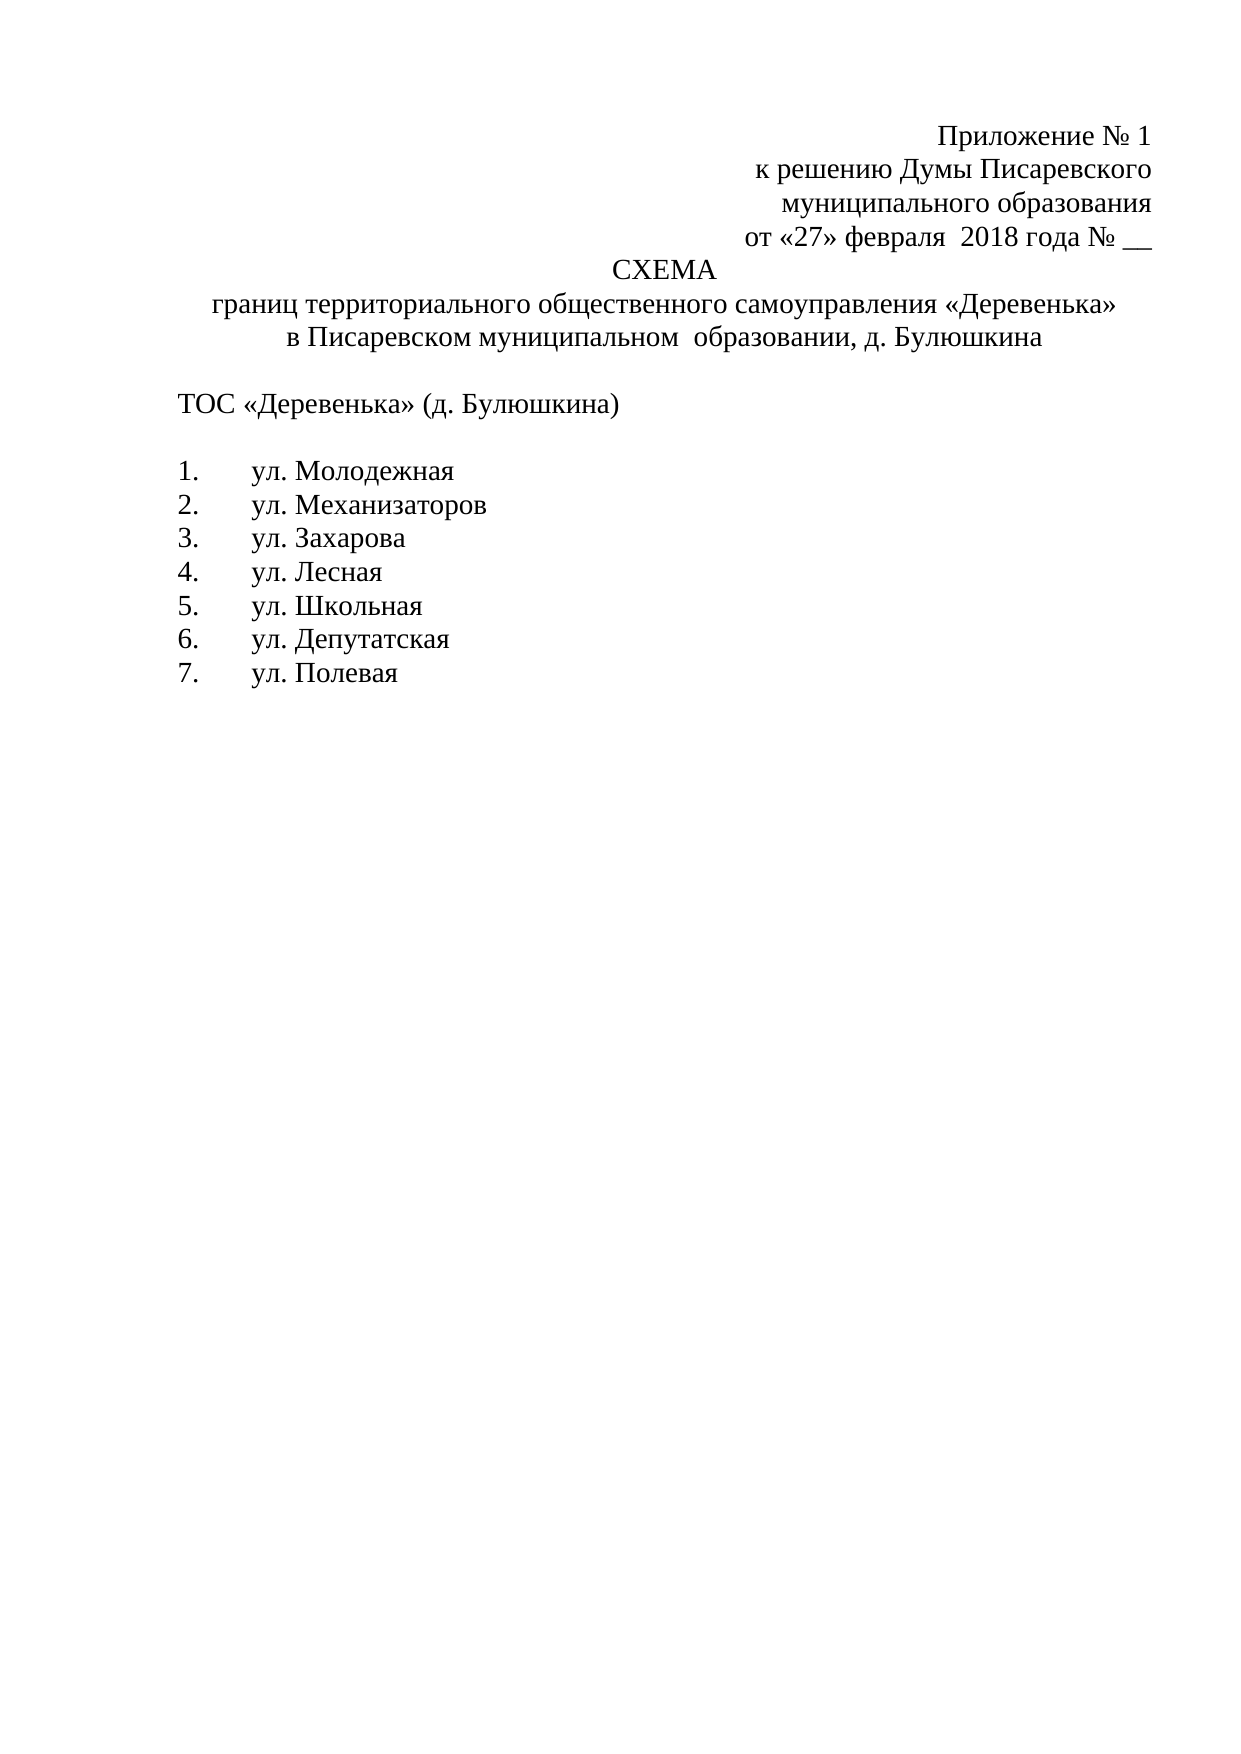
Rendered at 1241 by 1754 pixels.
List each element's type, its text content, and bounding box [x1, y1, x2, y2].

text 7. ул. Полевая [177, 655, 1152, 688]
text 4. ул. Лесная [177, 554, 1152, 588]
text от «27» февраля 2018 года № __ [177, 219, 1152, 252]
text ТОС «Деревенька» (д. Булюшкина) [177, 386, 1152, 420]
text муниципального образования [177, 185, 1152, 219]
text границ территориального общественного самоуправления «Деревенька» [177, 286, 1152, 319]
text 3. ул. Захарова [177, 521, 1152, 554]
text к решению Думы Писаревского [177, 152, 1152, 185]
text в Писаревском муниципальном образовании, д. Булюшкина [177, 319, 1152, 353]
text СХЕМА [177, 252, 1152, 286]
text 2. ул. Механизаторов [177, 487, 1152, 521]
text 5. ул. Школьная [177, 588, 1152, 621]
text Приложение № 1 [177, 118, 1152, 152]
text 1. ул. Молодежная [177, 453, 1152, 487]
text 6. ул. Депутатская [177, 621, 1152, 655]
